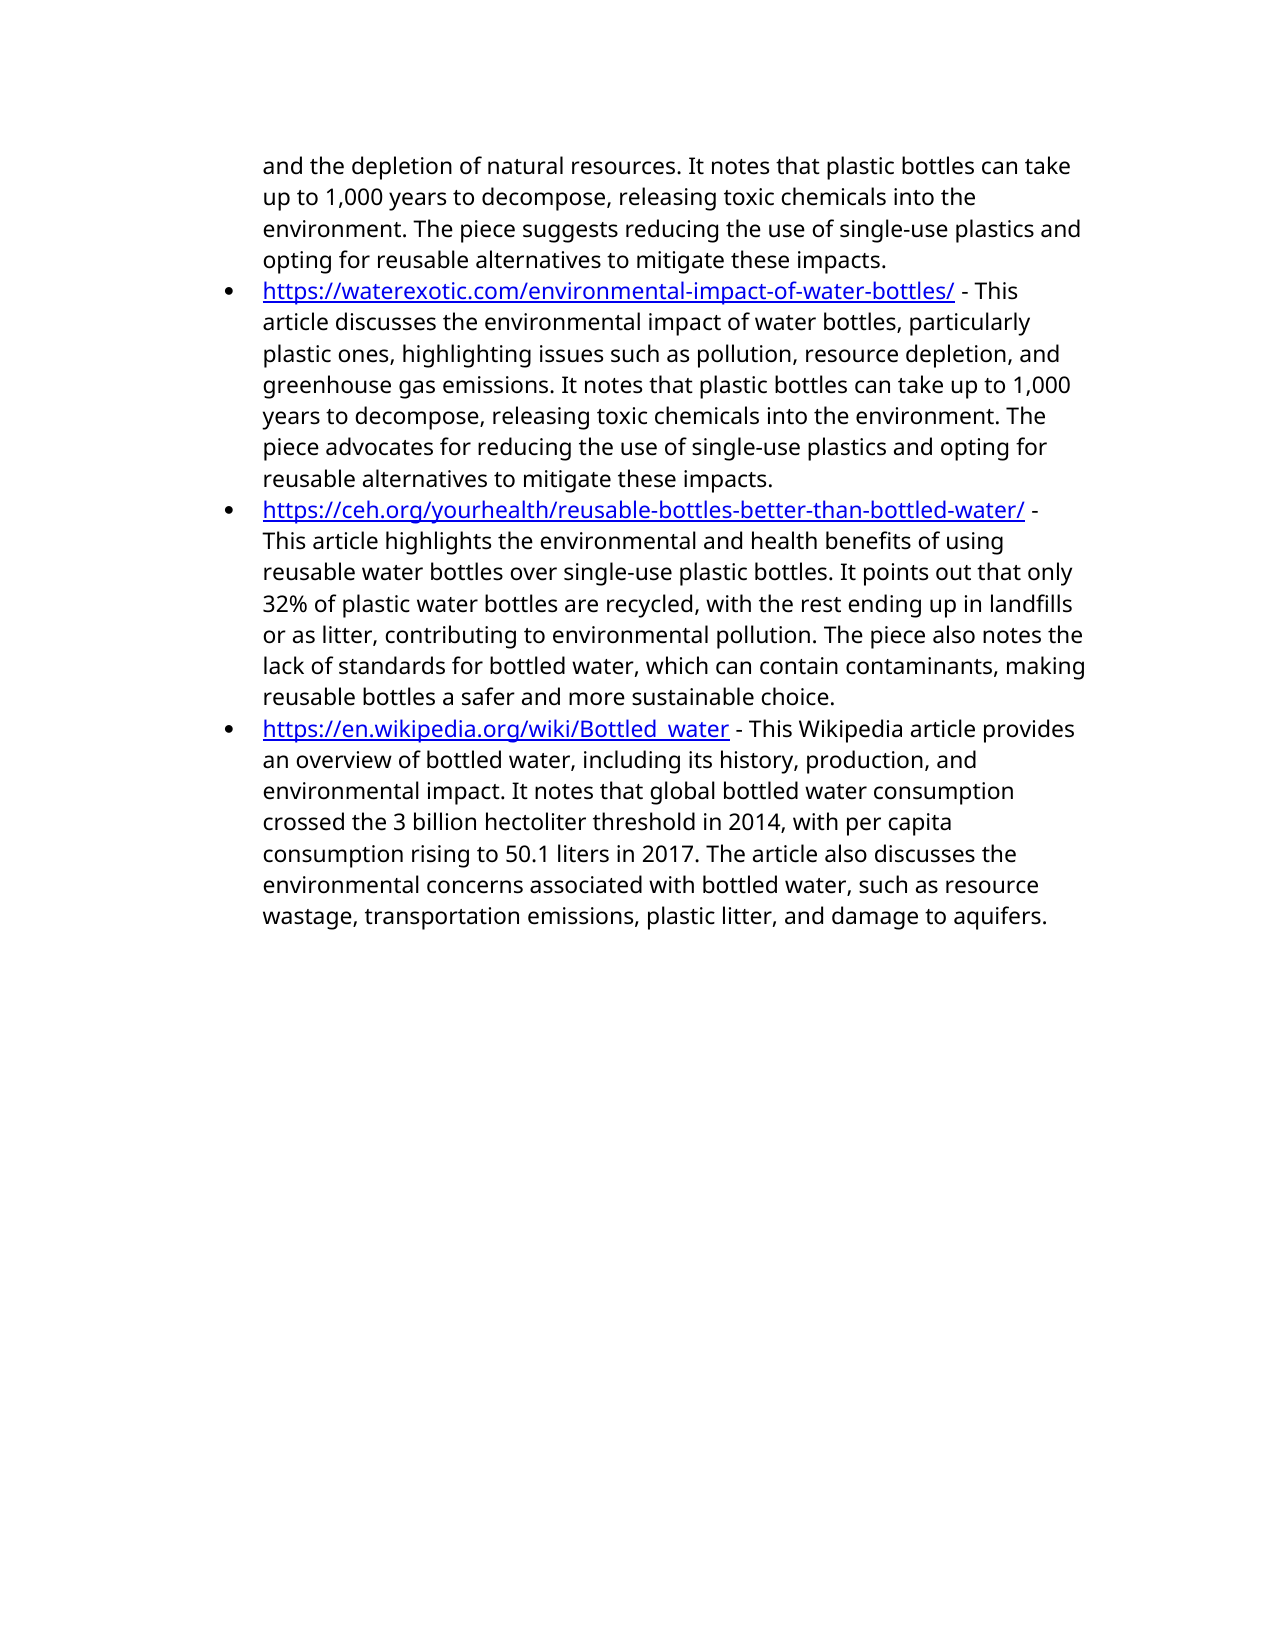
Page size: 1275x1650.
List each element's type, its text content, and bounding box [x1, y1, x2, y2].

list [225, 150, 1087, 275]
list https://ceh.org/yourhealth/reusable-bottles-better-than-bottled-water/ - This article highlights the environmental and health benefits of using reusable water bottles over single-use plastic bottles. It points out that only 32% of plastic water bottles are recycled, with the rest ending up in landfills or as litter, contributing to environmental pollution. The piece also notes the lack of standards for bottled water, which can contain contaminants, making reusable bottles a safer and more sustainable choice. [225, 494, 1087, 712]
list https://waterexotic.com/environmental-impact-of-water-bottles/ - This article discusses the environmental impact of water bottles, particularly plastic ones, highlighting issues such as pollution, resource depletion, and greenhouse gas emissions. It notes that plastic bottles can take up to 1,000 years to decompose, releasing toxic chemicals into the environment. The piece advocates for reducing the use of single-use plastics and opting for reusable alternatives to mitigate these impacts. [225, 275, 1087, 494]
list https://en.wikipedia.org/wiki/Bottled_water - This Wikipedia article provides an overview of bottled water, including its history, production, and environmental impact. It notes that global bottled water consumption crossed the 3 billion hectoliter threshold in 2014, with per capita consumption rising to 50.1 liters in 2017. The article also discusses the environmental concerns associated with bottled water, such as resource wastage, transportation emissions, plastic litter, and damage to aquifers. [225, 712, 1087, 931]
